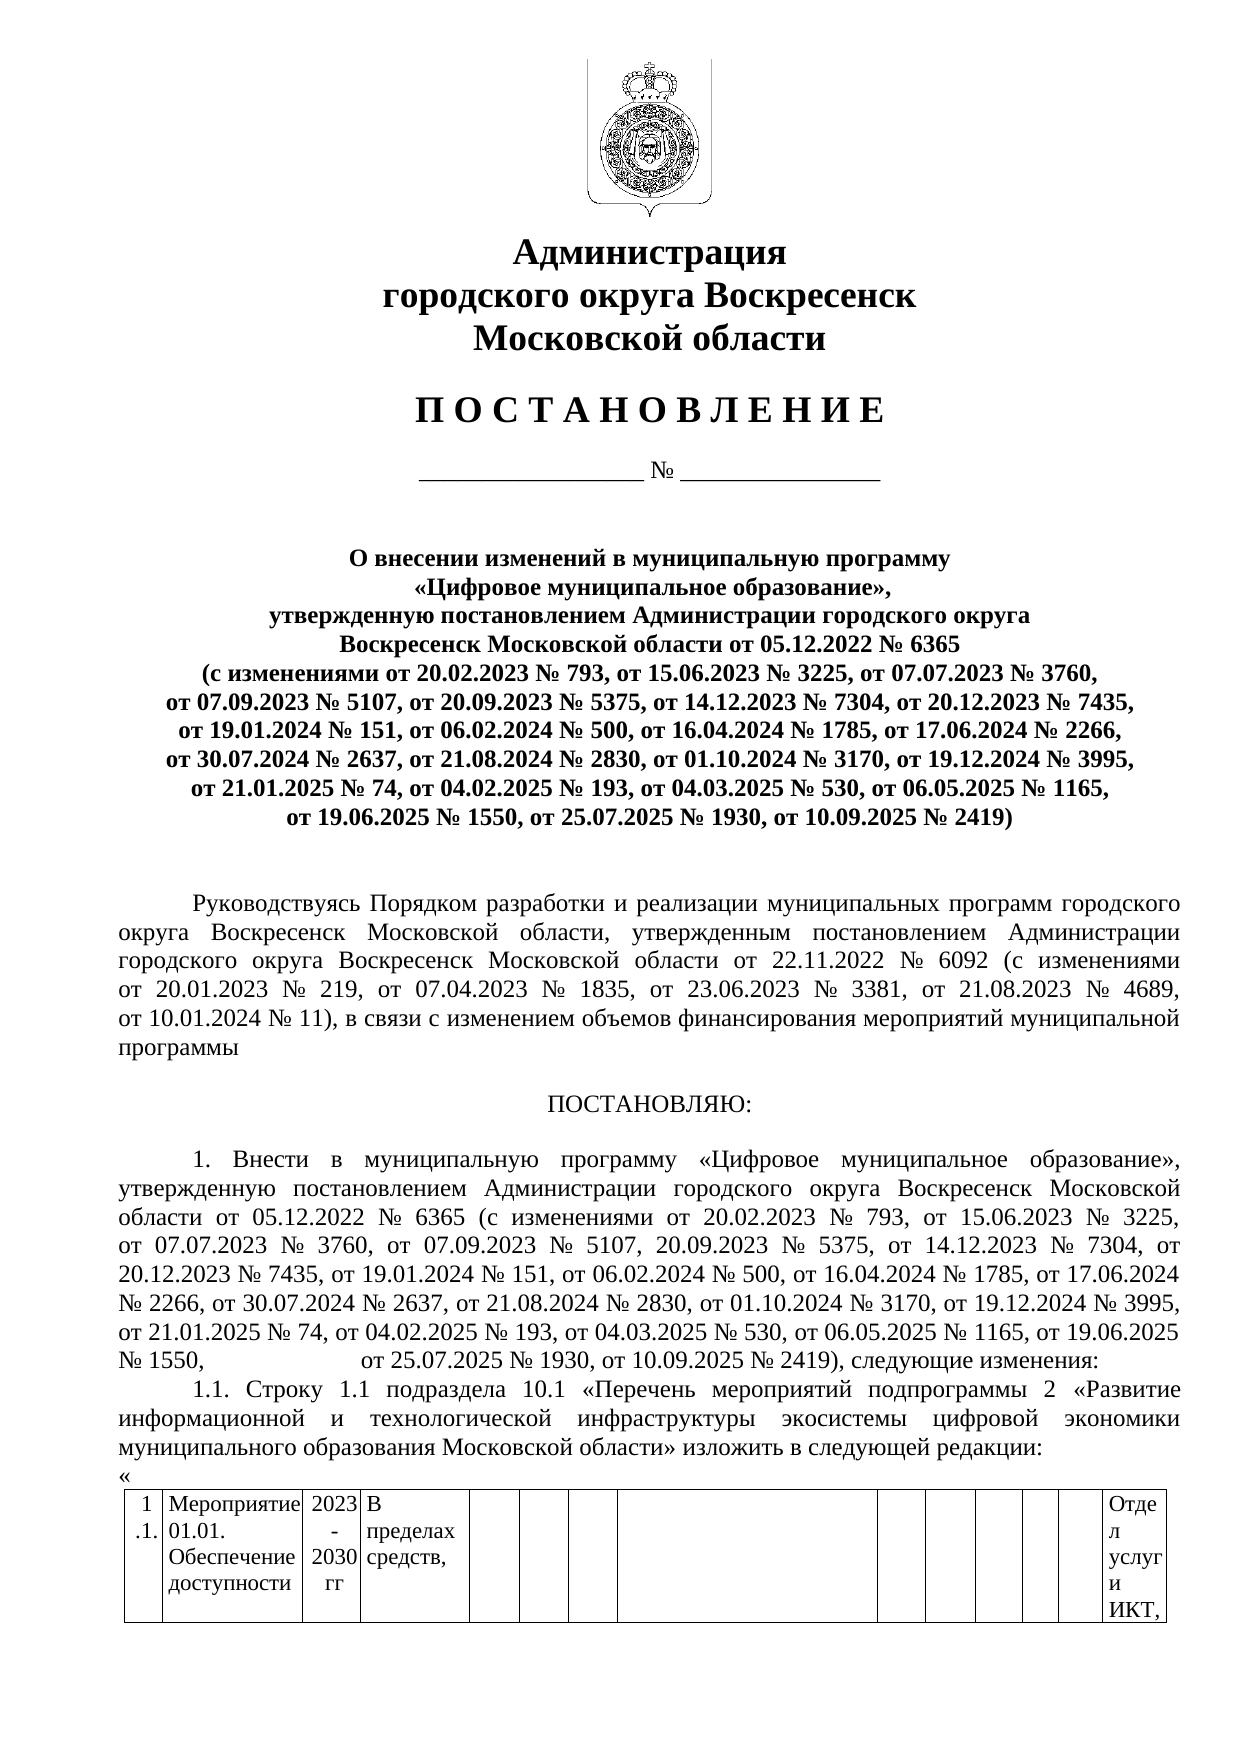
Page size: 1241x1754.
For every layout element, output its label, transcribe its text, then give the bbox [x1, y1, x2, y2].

text 1.1. Строку 1.1 подраздела 10.1 «Перечень мероприятий подпрограммы 2 «Развитие информационной и технологической инфраструктуры экосистемы цифровой экономики муниципального образования Московской области» изложить в следующей редакции: [118, 1374, 1181, 1461]
table_header [520, 1490, 568, 1622]
title П О С Т А Н О В Л Е Н И Е [118, 387, 1181, 431]
table_header Мероприятие 01.01. Обеспечение доступности [163, 1490, 302, 1622]
table_header 1.1. [125, 1490, 162, 1622]
text О внесении изменений в муниципальную программу [118, 543, 1181, 572]
table_header В пределах средств, [361, 1490, 469, 1622]
table_header [1023, 1490, 1058, 1622]
table_header [976, 1490, 1022, 1622]
table_header [878, 1490, 925, 1622]
subtitle Московской области [118, 316, 1181, 359]
text от 19.06.2025 № 1550, от 25.07.2025 № 1930, от 10.09.2025 № 2419) [118, 802, 1181, 831]
table_header [926, 1490, 975, 1622]
table_header [618, 1490, 877, 1622]
title Администрация [118, 229, 1181, 272]
text утвержденную постановлением Администрации городского округа [118, 601, 1181, 629]
text « [118, 1461, 1181, 1489]
text ПОСТАНОВЛЯЮ: [118, 1089, 1181, 1118]
table_header [1059, 1490, 1102, 1622]
table_header 2023-2030 гг [303, 1490, 360, 1622]
table_header [569, 1490, 617, 1622]
title городского округа Воскресенск [118, 272, 1181, 316]
text (с изменениями от 20.02.2023 № 793, от 15.06.2023 № 3225, от 07.07.2023 № 3760, [118, 658, 1181, 687]
text от 19.01.2024 № 151, от 06.02.2024 № 500, от 16.04.2024 № 1785, от 17.06.2024 № 2266, [118, 716, 1181, 744]
text от 07.09.2023 № 5107, от 20.09.2023 № 5375, от 14.12.2023 № 7304, от 20.12.2023 № 7435, [118, 687, 1181, 716]
text __________________ № ________________ [118, 455, 1181, 483]
text «Цифровое муниципальное образование», [118, 572, 1181, 601]
text Руководствуясь Порядком разработки и реализации муниципальных программ городского округа Воскресенск Московской области, утвержденным постановлением Администрации городского округа Воскресенск Московской области от 22.11.2022 № 6092 (с изменениями от 20.01.2023 № 219, от 07.04.2023 № 1835, от 23.06.2023 № 3381, от 21.08.2023 № 4689, от 10.01.2024 № 11), в связи с изменением объемов финансирования мероприятий муниципальной программы [118, 888, 1181, 1061]
text от 21.01.2025 № 74, от 04.02.2025 № 193, от 04.03.2025 № 530, от 06.05.2025 № 1165, [118, 773, 1181, 802]
text Воскресенск Московской области от 05.12.2022 № 6365 [118, 629, 1181, 658]
text 1. Внести в муниципальную программу «Цифровое муниципальное образование», утвержденную постановлением Администрации городского округа Воскресенск Московской области от 05.12.2022 № 6365 (с изменениями от 20.02.2023 № 793, от 15.06.2023 № 3225, от 07.07.2023 № 3760, от 07.09.2023 № 5107, 20.09.2023 № 5375, от 14.12.2023 № 7304, от 20.12.2023 № 7435, от 19.01.2024 № 151, от 06.02.2024 № 500, от 16.04.2024 № 1785, от 17.06.2024 № 2266, от 30.07.2024 № 2637, от 21.08.2024 № 2830, от 01.10.2024 № 3170, от 19.12.2024 № 3995, от 21.01.2025 № 74, от 04.02.2025 № 193, от 04.03.2025 № 530, от 06.05.2025 № 1165, от 19.06.2025 № 1550, от 25.07.2025 № 1930, от 10.09.2025 № 2419), следующие изменения: [118, 1144, 1181, 1374]
text от 30.07.2024 № 2637, от 21.08.2024 № 2830, от 01.10.2024 № 3170, от 19.12.2024 № 3995, [118, 744, 1181, 773]
table_header [470, 1490, 519, 1622]
table_header Отдел услуг и ИКТ, [1103, 1490, 1166, 1622]
